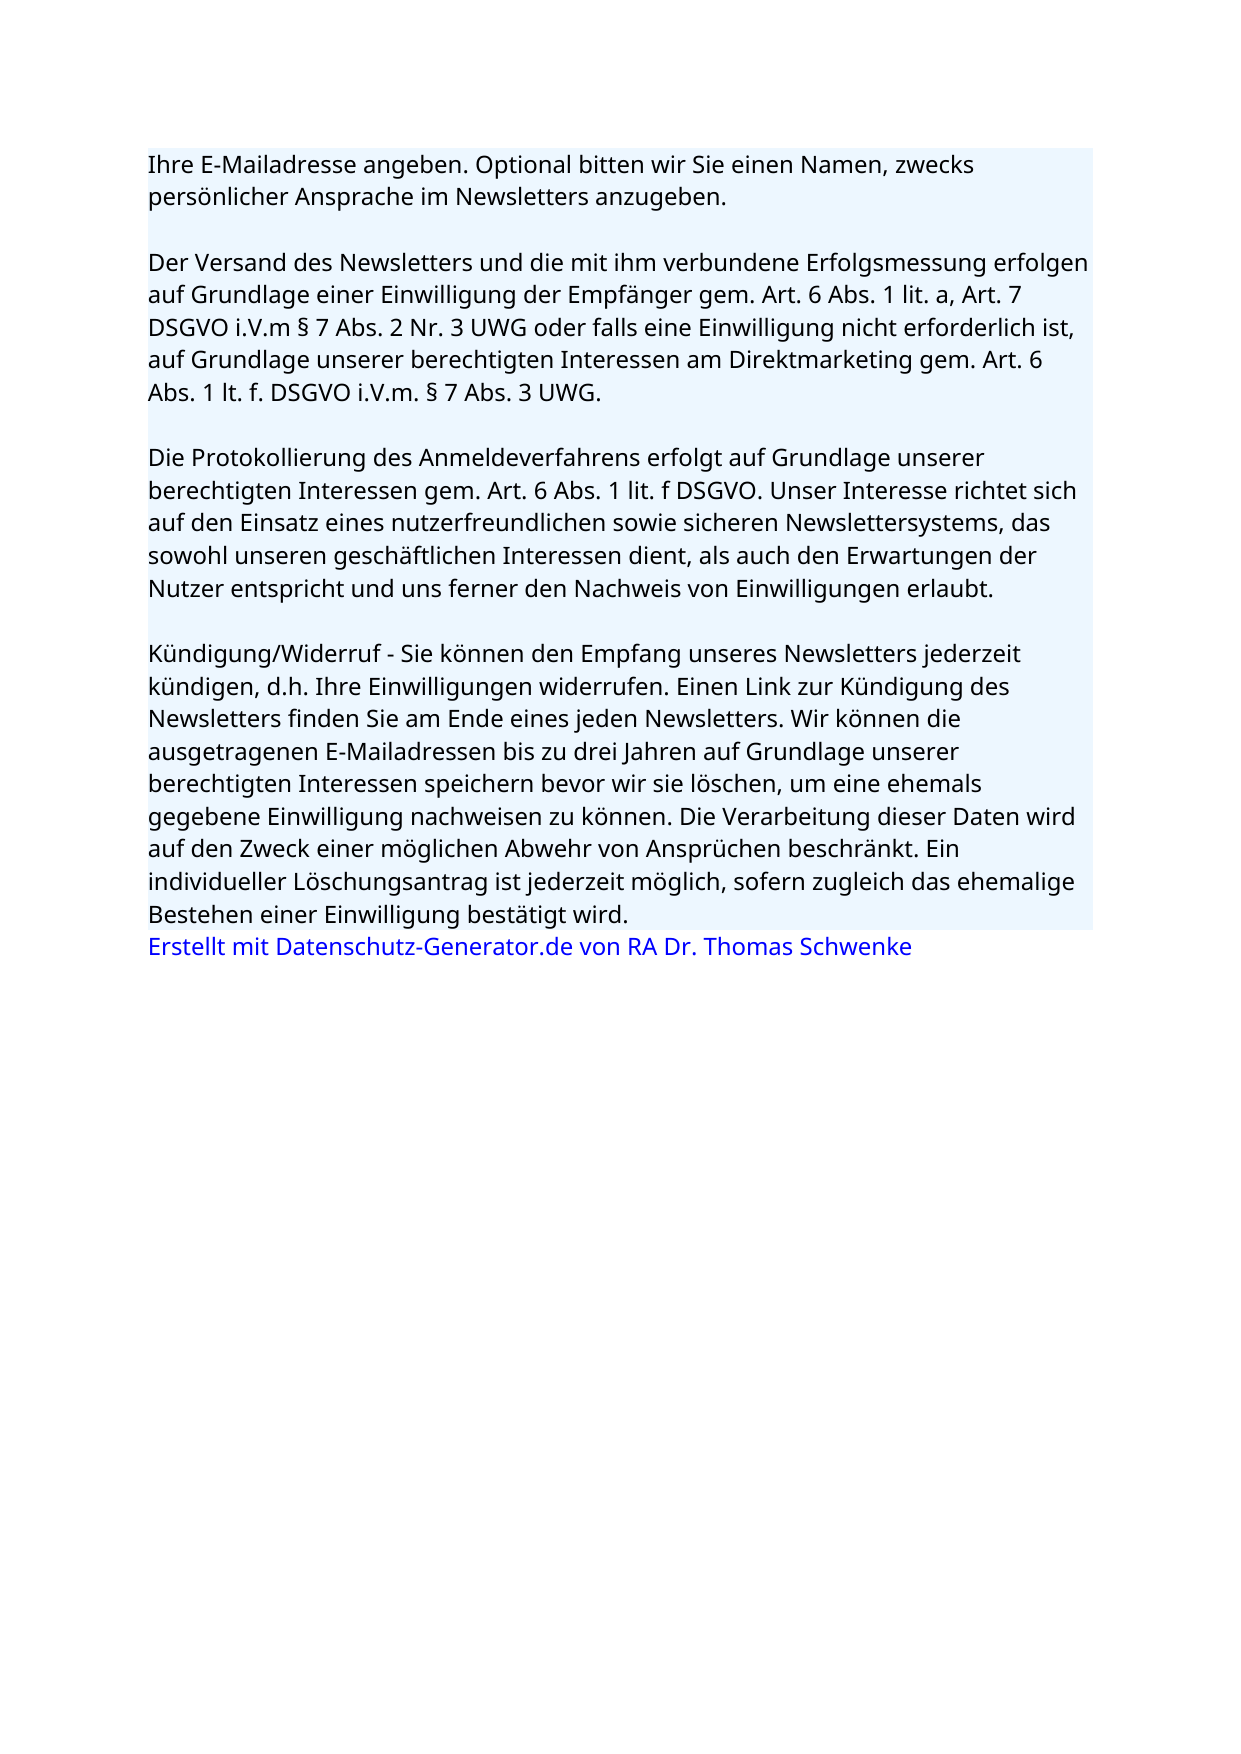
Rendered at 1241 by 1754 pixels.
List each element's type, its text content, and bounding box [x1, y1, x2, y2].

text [148, 148, 1093, 930]
text Erstellt mit Datenschutz-Generator.de von RA Dr. Thomas Schwenke [148, 930, 1093, 963]
